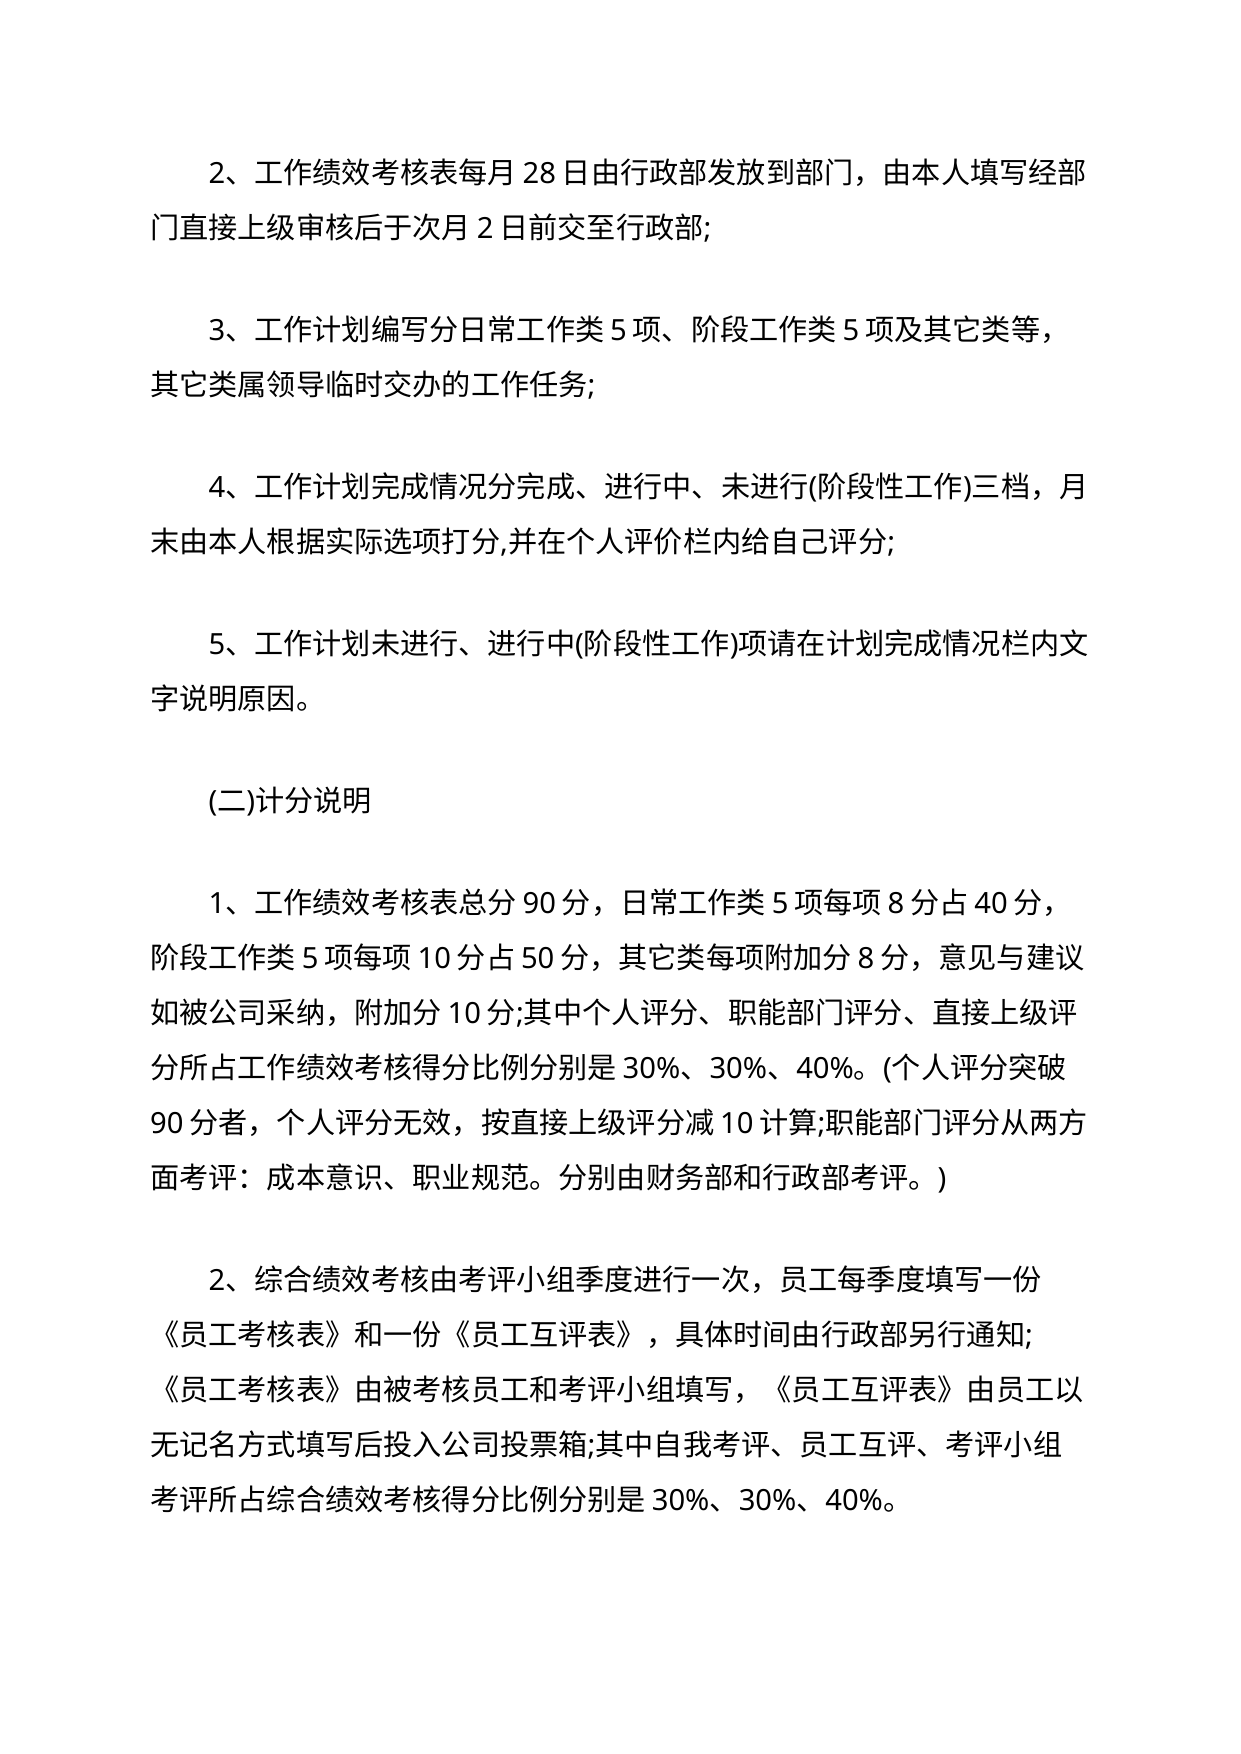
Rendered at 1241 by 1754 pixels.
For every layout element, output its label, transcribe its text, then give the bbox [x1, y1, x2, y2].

text 1、工作绩效考核表总分90分，日常工作类5项每项8分占40分，阶段工作类5项每项10分占50分，其它类每项附加分8分，意见与建议如被公司采纳，附加分10分;其中个人评分、职能部门评分、直接上级评分所占工作绩效考核得分比例分别是30%、30%、40%。(个人评分突破90分者，个人评分无效，按直接上级评分减10计算;职能部门评分从两方面考评：成本意识、职业规范。分别由财务部和行政部考评。) [150, 880, 1090, 1197]
text 5、工作计划未进行、进行中(阶段性工作)项请在计划完成情况栏内文字说明原因。 [150, 621, 1090, 718]
text (二)计分说明 [150, 778, 1090, 820]
text 2、工作绩效考核表每月28日由行政部发放到部门，由本人填写经部门直接上级审核后于次月2日前交至行政部; [150, 150, 1090, 247]
text 2、综合绩效考核由考评小组季度进行一次，员工每季度填写一份《员工考核表》和一份《员工互评表》，具体时间由行政部另行通知;《员工考核表》由被考核员工和考评小组填写，《员工互评表》由员工以无记名方式填写后投入公司投票箱;其中自我考评、员工互评、考评小组考评所占综合绩效考核得分比例分别是30%、30%、40%。 [150, 1257, 1090, 1519]
text 3、工作计划编写分日常工作类5项、阶段工作类5项及其它类等，其它类属领导临时交办的工作任务; [150, 307, 1090, 404]
text 4、工作计划完成情况分完成、进行中、未进行(阶段性工作)三档，月末由本人根据实际选项打分,并在个人评价栏内给自己评分; [150, 464, 1090, 561]
